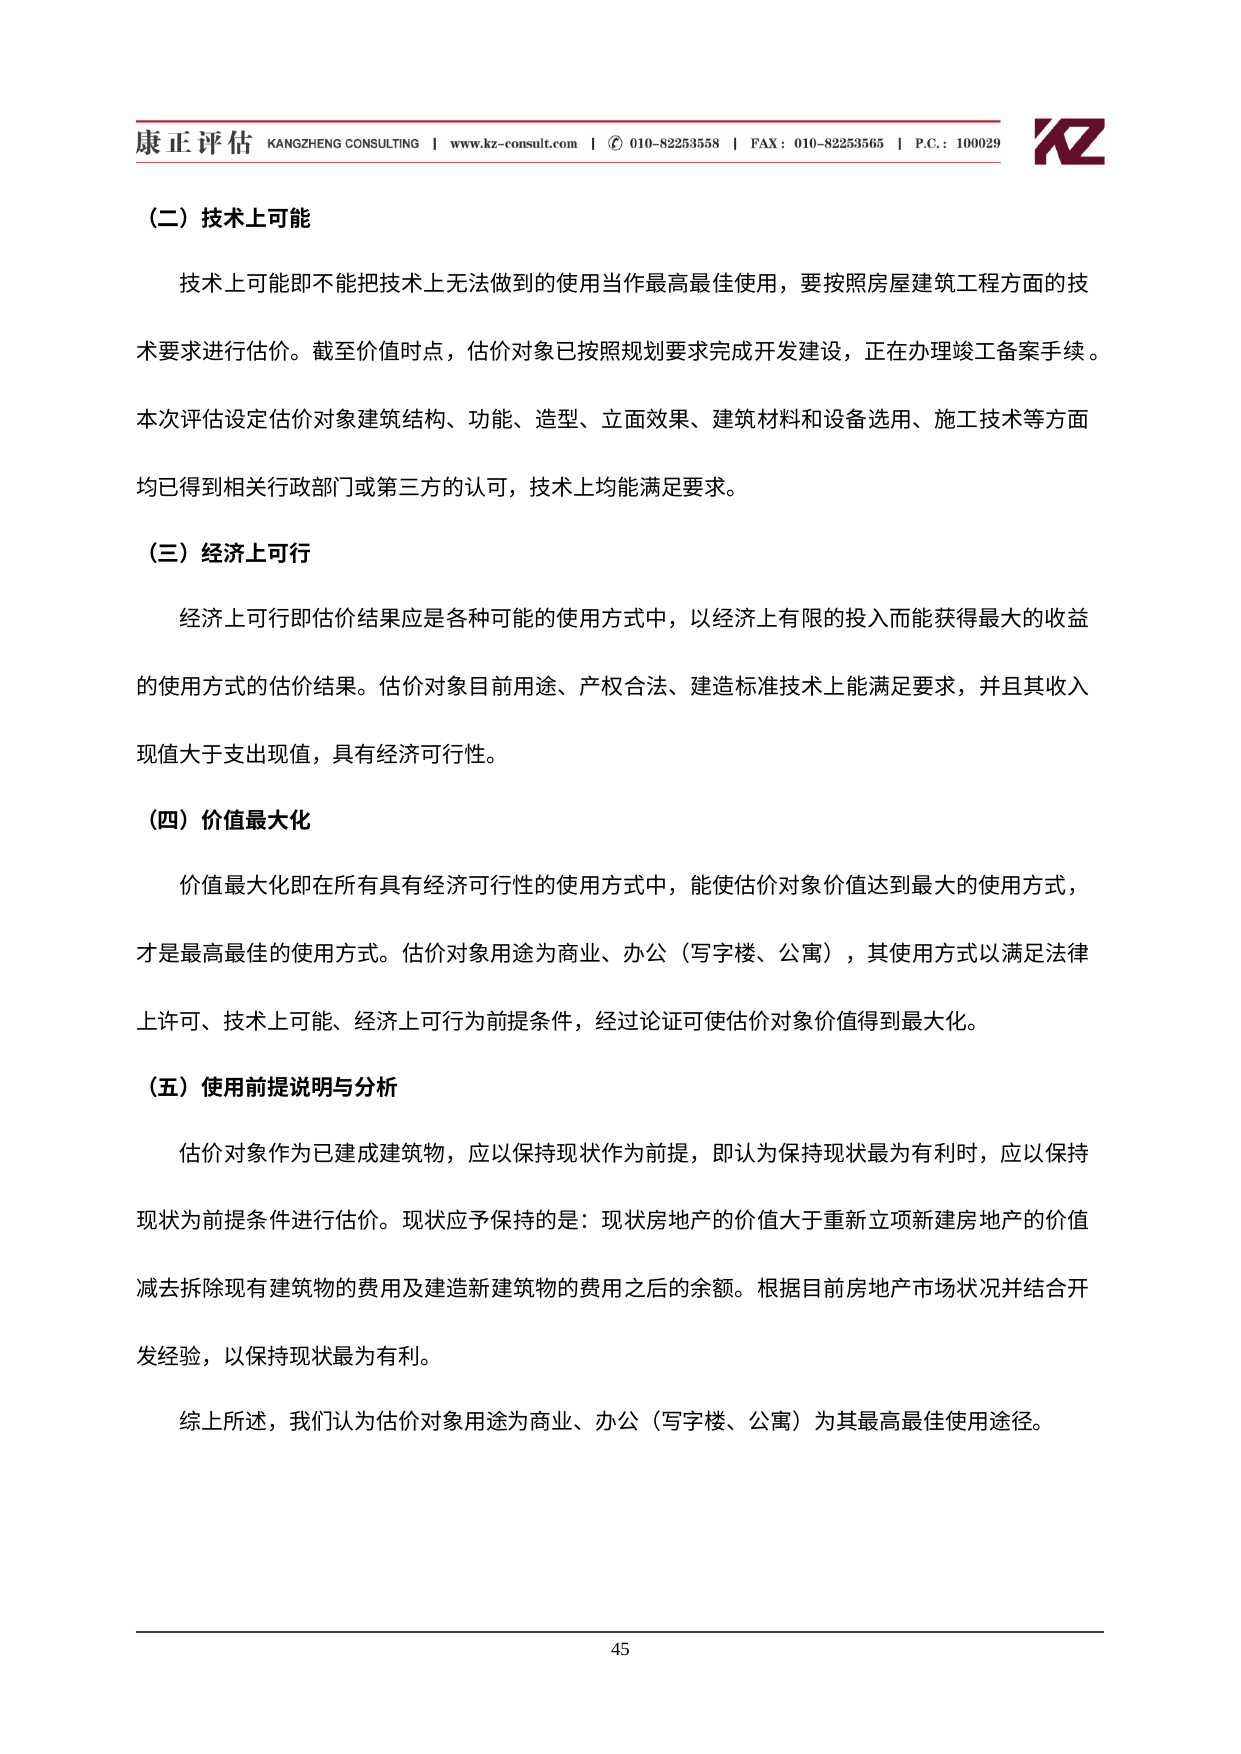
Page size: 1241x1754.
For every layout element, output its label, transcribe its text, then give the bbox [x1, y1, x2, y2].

text 技术上可能即不能把技术上无法做到的使用当作最高最佳使用，要按照房屋建筑工程方面的技术要求进行估价。截至价值时点，估价对象已按照规划要求完成开发建设，正在办理竣工备案手续。本次评估设定估价对象建筑结构、功能、造型、立面效果、建筑材料和设备选用、施工技术等方面均已得到相关行政部门或第三方的认可，技术上均能满足要求。 [136, 264, 1089, 502]
picture [135, 118, 1105, 165]
text 价值最大化即在所有具有经济可行性的使用方式中，能使估价对象价值达到最大的使用方式，才是最高最佳的使用方式。估价对象用途为商业、办公（写字楼、公寓），其使用方式以满足法律上许可、技术上可能、经济上可行为前提条件，经过论证可使估价对象价值得到最大化。 [136, 866, 1090, 1036]
text （二）技术上可能 [136, 198, 1089, 232]
text （四）价值最大化 [136, 801, 1090, 834]
text （三）经济上可行 [136, 533, 1089, 567]
text （五）使用前提说明与分析 [136, 1068, 1090, 1102]
text 综上所述，我们认为估价对象用途为商业、办公（写字楼、公寓）为其最高最佳使用途径。 [136, 1403, 1104, 1437]
text 估价对象作为已建成建筑物，应以保持现状作为前提，即认为保持现状最为有利时，应以保持现状为前提条件进行估价。现状应予保持的是：现状房地产的价值大于重新立项新建房地产的价值减去拆除现有建筑物的费用及建造新建筑物的费用之后的余额。根据目前房地产市场状况并结合开发经验，以保持现状最为有利。 [136, 1133, 1090, 1371]
text 经济上可行即估价结果应是各种可能的使用方式中，以经济上有限的投入而能获得最大的收益的使用方式的估价结果。估价对象目前用途、产权合法、建造标准技术上能满足要求，并且其收入现值大于支出现值，具有经济可行性。 [136, 599, 1089, 769]
